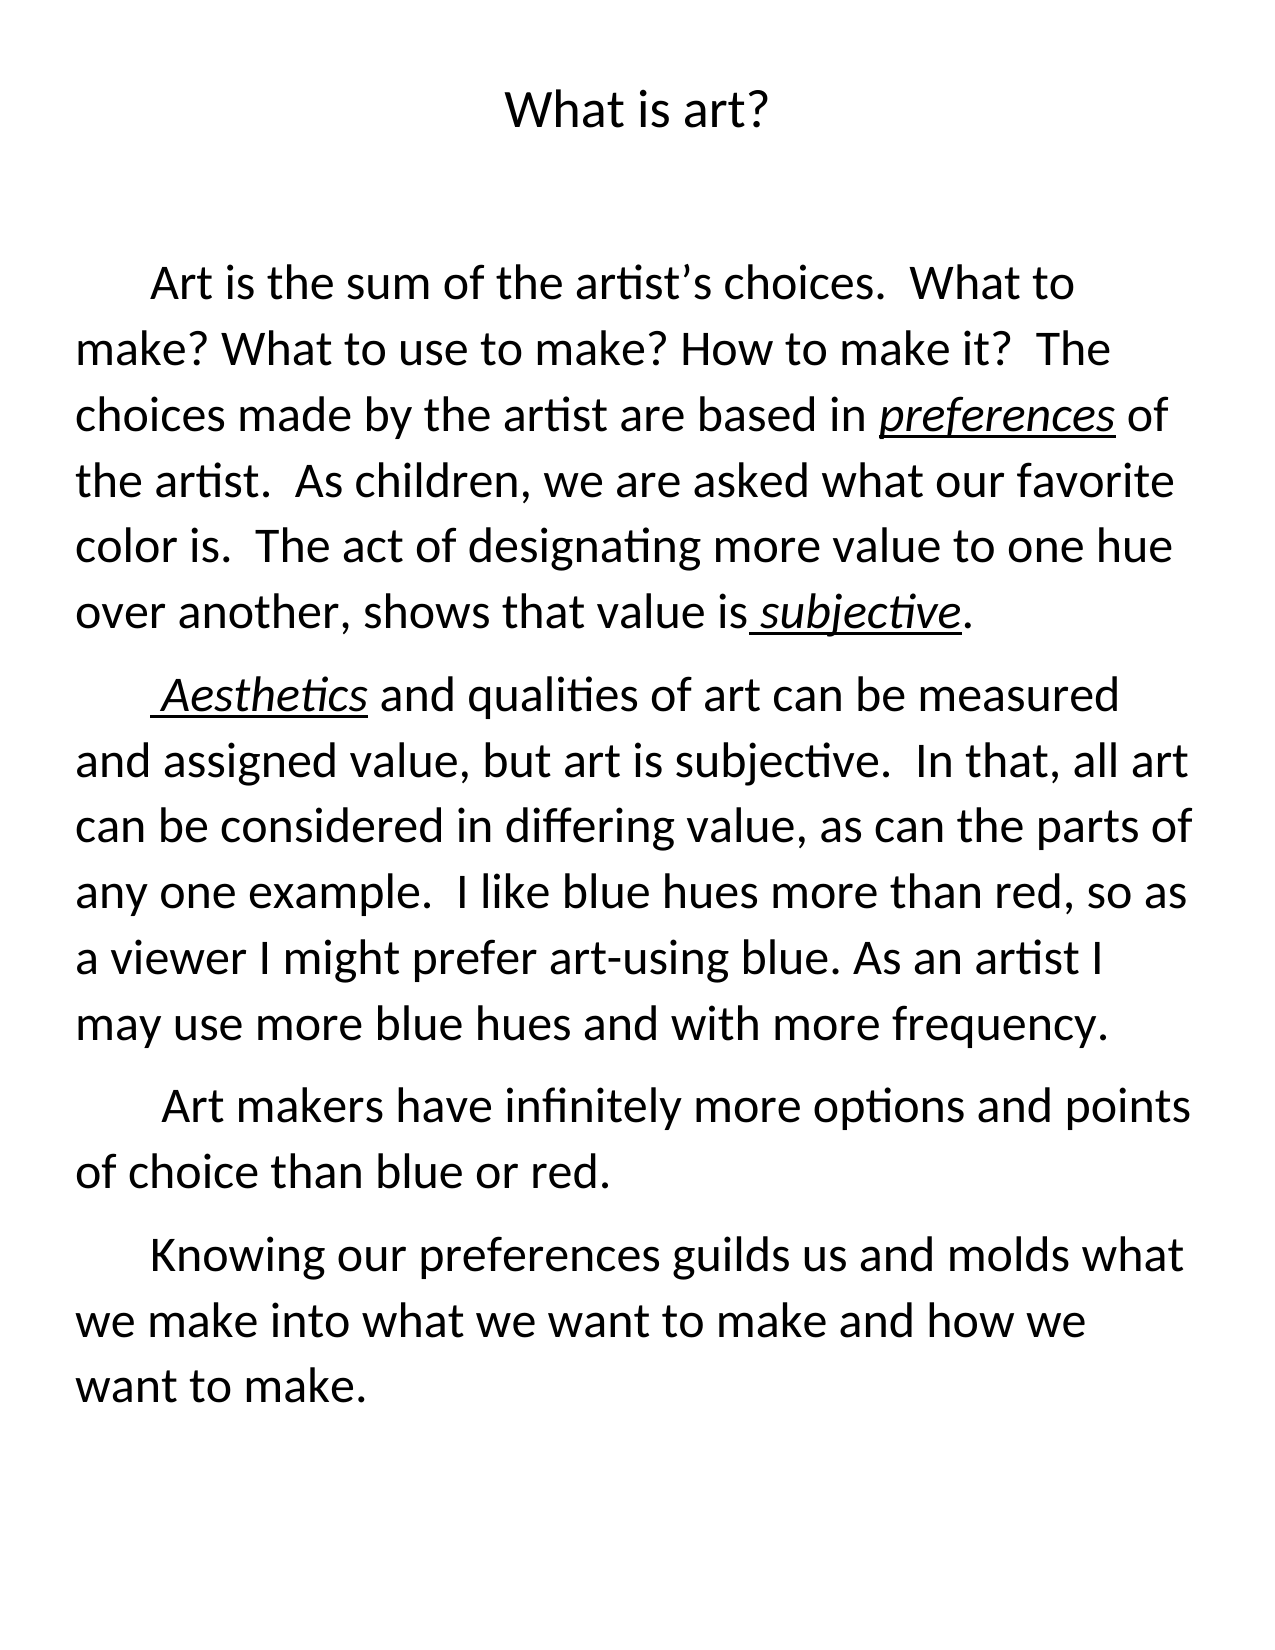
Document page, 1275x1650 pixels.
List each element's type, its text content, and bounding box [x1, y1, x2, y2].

text Art is the sum of the artist’s choices. What to make? What to use to make? How to make it? The choices made by the artist are based in preferences of the artist. As children, we are asked what our favorite color is. The act of designating more value to one hue over another, shows that value is subjective. [75, 251, 1200, 641]
text Aesthetics and qualities of art can be measured and assigned value, but art is subjective. In that, all art can be considered in differing value, as can the parts of any one example. I like blue hues more than red, so as a viewer I might prefer art-using blue. As an artist I may use more blue hues and with more frequency. [75, 663, 1200, 1053]
text Art makers have infinitely more options and points of choice than blue or red. [75, 1074, 1200, 1201]
text Knowing our preferences guilds us and molds what we make into what we want to make and how we want to make. [75, 1223, 1200, 1415]
text What is art? [75, 75, 1200, 141]
